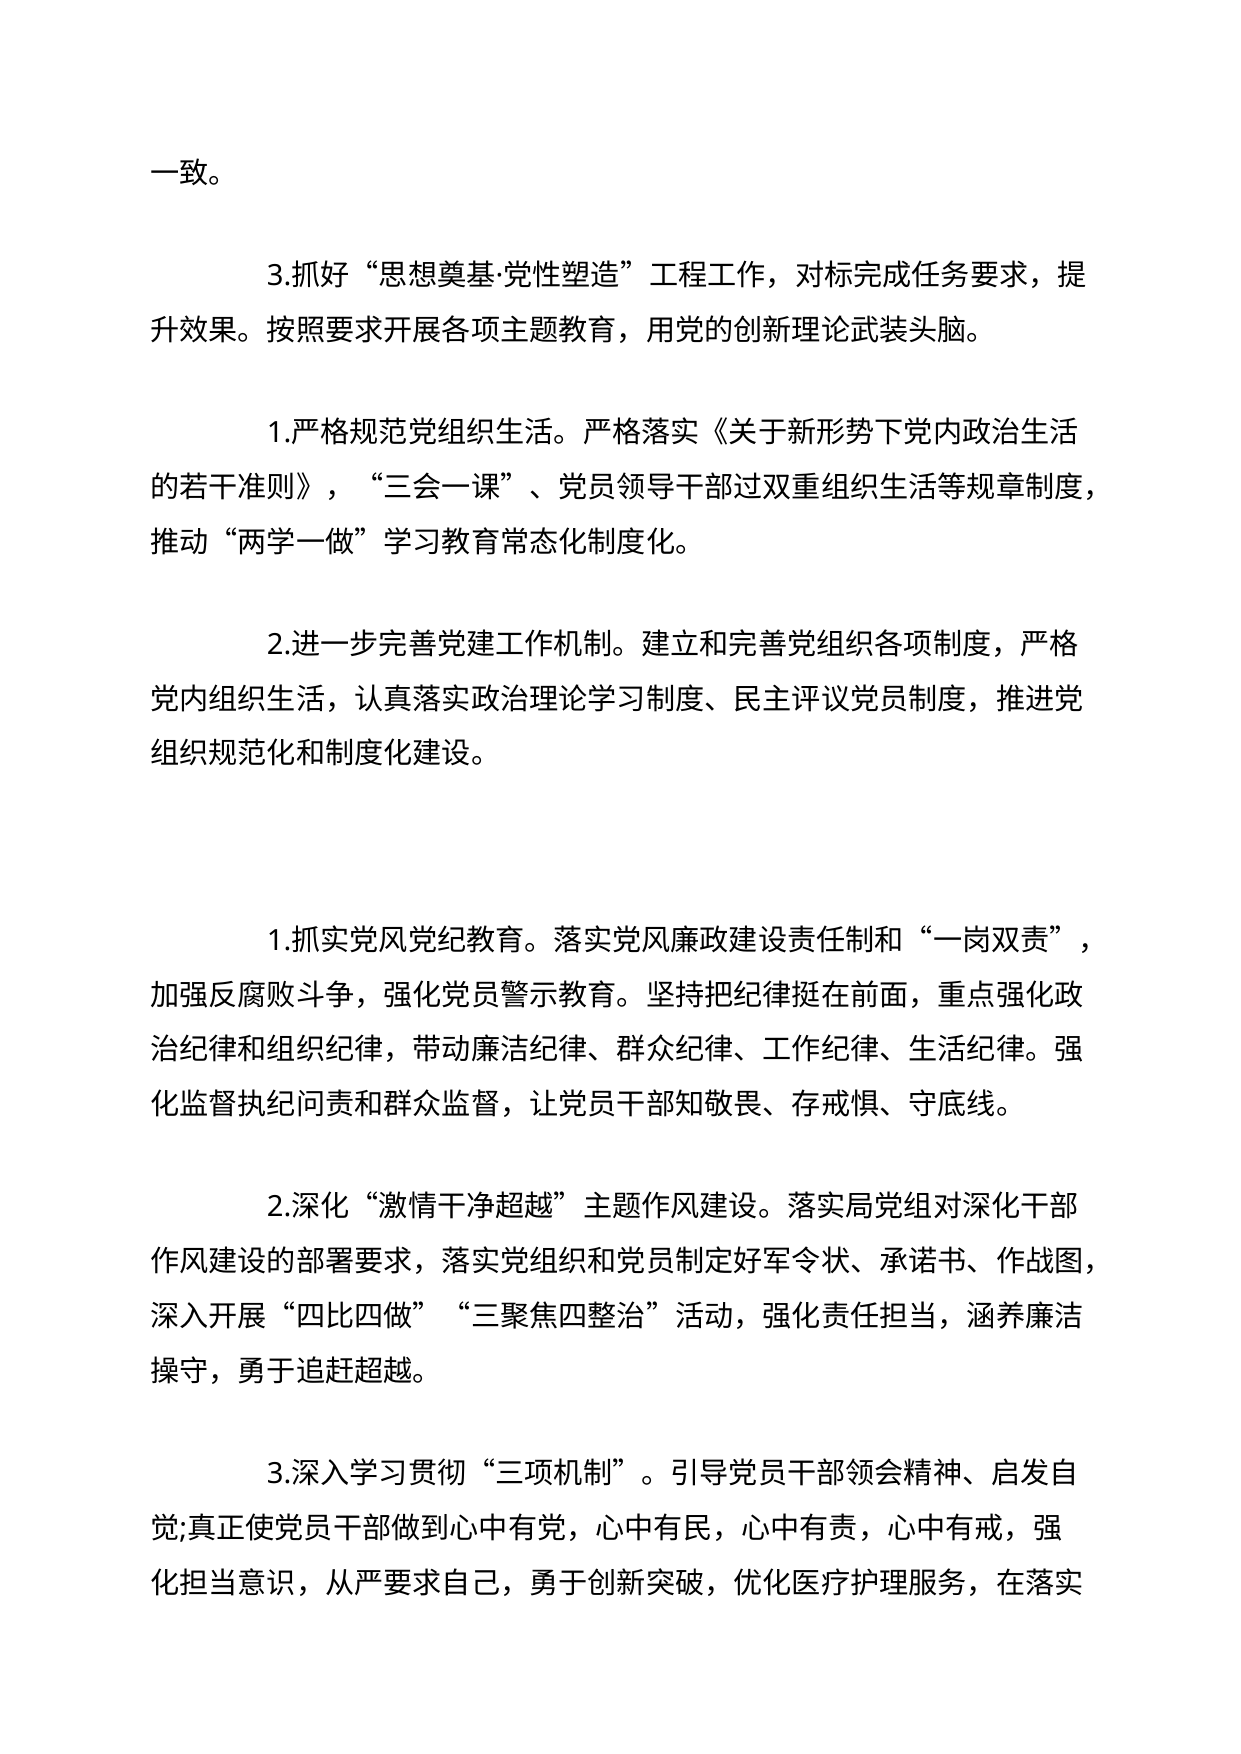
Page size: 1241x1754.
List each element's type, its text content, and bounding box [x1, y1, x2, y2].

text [150, 1449, 1090, 1601]
text 3.抓好“思想奠基·党性塑造”工程工作，对标完成任务要求，提升效果。按照要求开展各项主题教育，用党的创新理论武装头脑。 [150, 252, 1090, 349]
text 2.进一步完善党建工作机制。建立和完善党组织各项制度，严格党内组织生活，认真落实政治理论学习制度、民主评议党员制度，推进党组织规范化和制度化建设。 [150, 620, 1090, 772]
text 1.抓实党风党纪教育。落实党风廉政建设责任制和“一岗双责”，加强反腐败斗争，强化党员警示教育。坚持把纪律挺在前面，重点强化政治纪律和组织纪律，带动廉洁纪律、群众纪律、工作纪律、生活纪律。强化监督执纪问责和群众监督，让党员干部知敬畏、存戒惧、守底线。 [150, 916, 1090, 1123]
text 2.深化“激情干净超越”主题作风建设。落实局党组对深化干部作风建设的部署要求，落实党组织和党员制定好军令状、承诺书、作战图，深入开展“四比四做”“三聚焦四整治”活动，强化责任担当，涵养廉洁操守，勇于追赶超越。 [150, 1183, 1090, 1390]
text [150, 150, 1090, 192]
text 1.严格规范党组织生活。严格落实《关于新形势下党内政治生活的若干准则》，“三会一课”、党员领导干部过双重组织生活等规章制度，推动“两学一做”学习教育常态化制度化。 [150, 408, 1090, 561]
